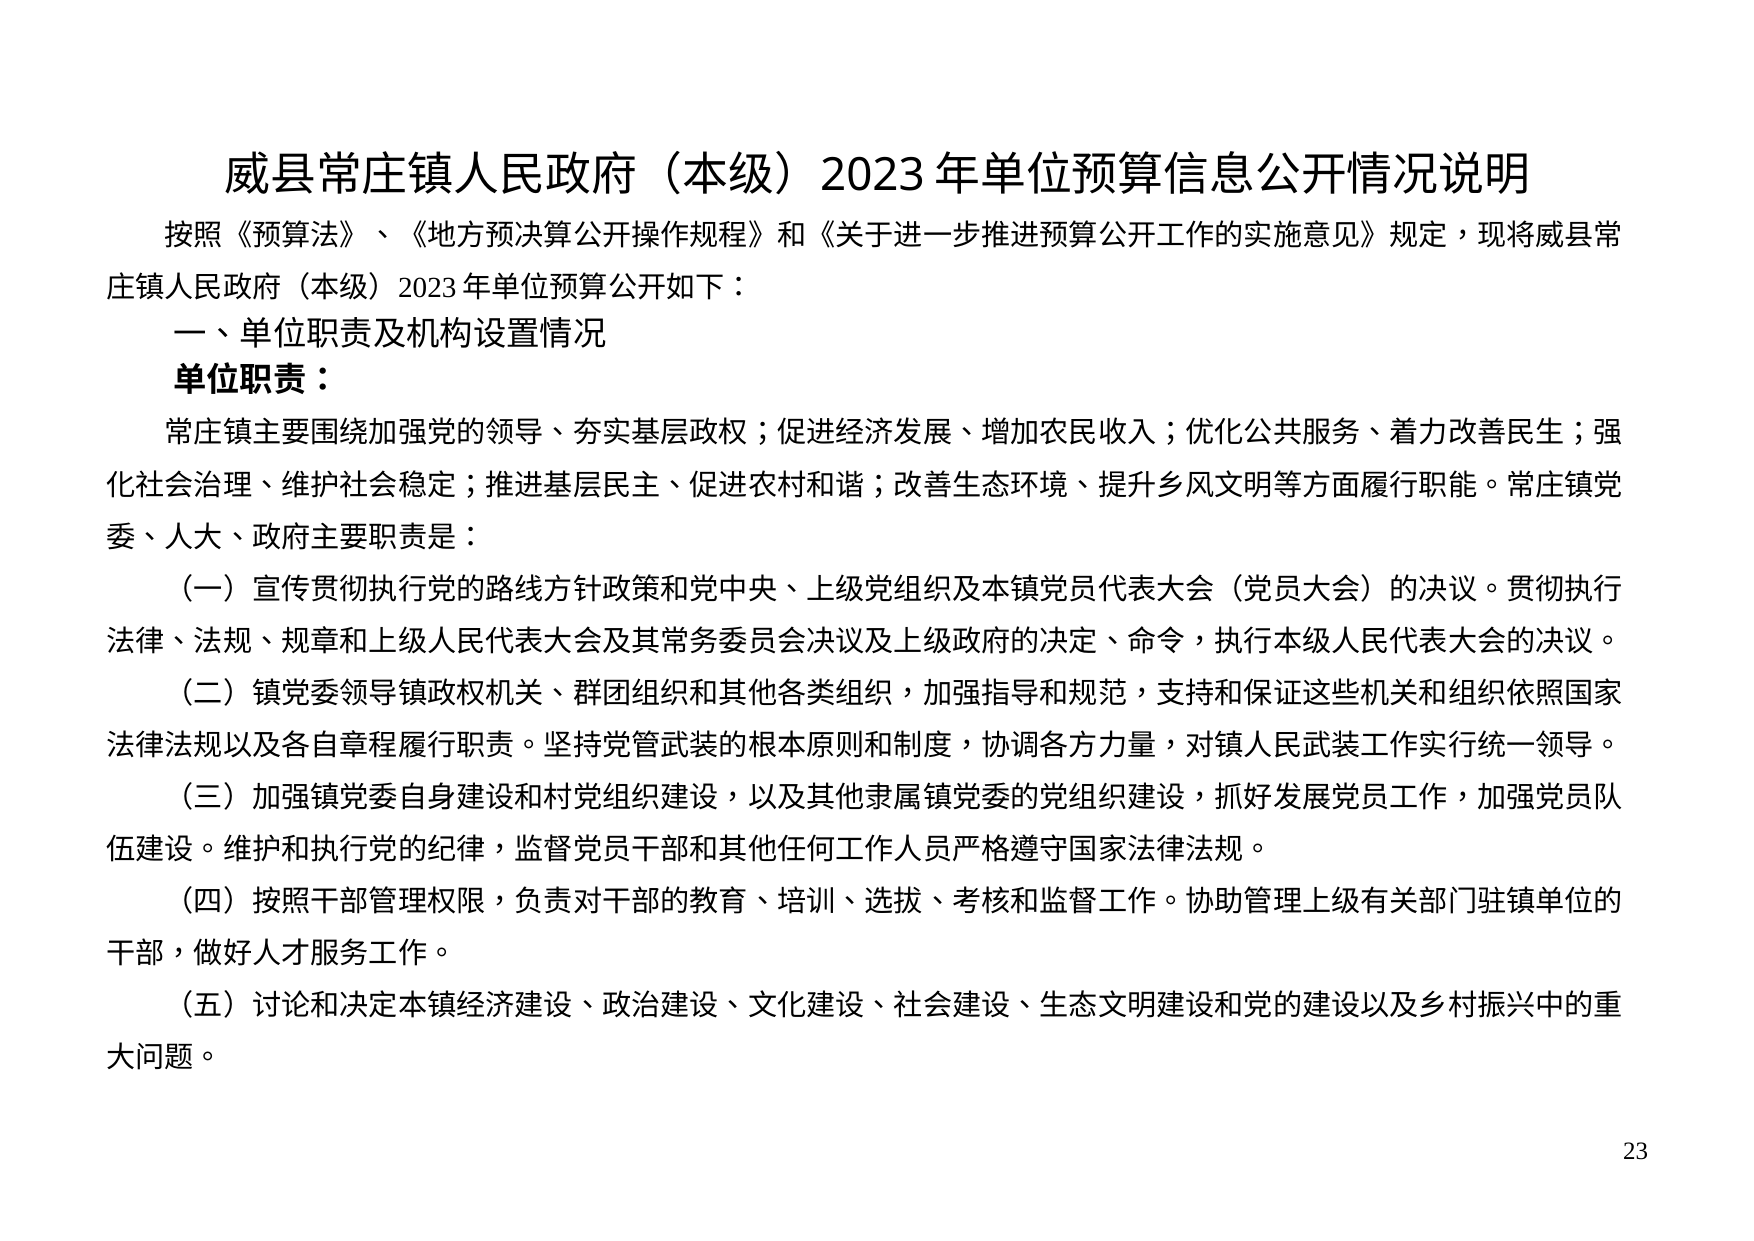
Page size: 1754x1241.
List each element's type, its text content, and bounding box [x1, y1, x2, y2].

text 按照《预算法》、《地方预决算公开操作规程》和《关于进一步推进预算公开工作的实施意见》规定，现将威县常庄镇人民政府（本级）2023年单位预算公开如下： [106, 204, 1648, 308]
text 威县常庄镇人民政府（本级）2023年单位预算信息公开情况说明 [106, 142, 1648, 204]
text （四）按照干部管理权限，负责对干部的教育、培训、选拔、考核和监督工作。协助管理上级有关部门驻镇单位的干部，做好人才服务工作。 [106, 870, 1648, 974]
text （三）加强镇党委自身建设和村党组织建设，以及其他隶属镇党委的党组织建设，抓好发展党员工作，加强党员队伍建设。维护和执行党的纪律，监督党员干部和其他任何工作人员严格遵守国家法律法规。 [106, 766, 1648, 870]
text （二）镇党委领导镇政权机关、群团组织和其他各类组织，加强指导和规范，支持和保证这些机关和组织依照国家法律法规以及各自章程履行职责。坚持党管武装的根本原则和制度，协调各方力量，对镇人民武装工作实行统一领导。 [106, 662, 1648, 766]
text 单位职责： [106, 356, 1648, 401]
text 一、单位职责及机构设置情况 [106, 309, 1648, 355]
text （五）讨论和决定本镇经济建设、政治建设、文化建设、社会建设、生态文明建设和党的建设以及乡村振兴中的重大问题。 [106, 974, 1648, 1078]
text 常庄镇主要围绕加强党的领导、夯实基层政权；促进经济发展、增加农民收入；优化公共服务、着力改善民生；强化社会治理、维护社会稳定；推进基层民主、促进农村和谐；改善生态环境、提升乡风文明等方面履行职能。常庄镇党委、人大、政府主要职责是： [106, 401, 1648, 557]
text （一）宣传贯彻执行党的路线方针政策和党中央、上级党组织及本镇党员代表大会（党员大会）的决议。贯彻执行法律、法规、规章和上级人民代表大会及其常务委员会决议及上级政府的决定、命令，执行本级人民代表大会的决议。 [106, 557, 1648, 662]
